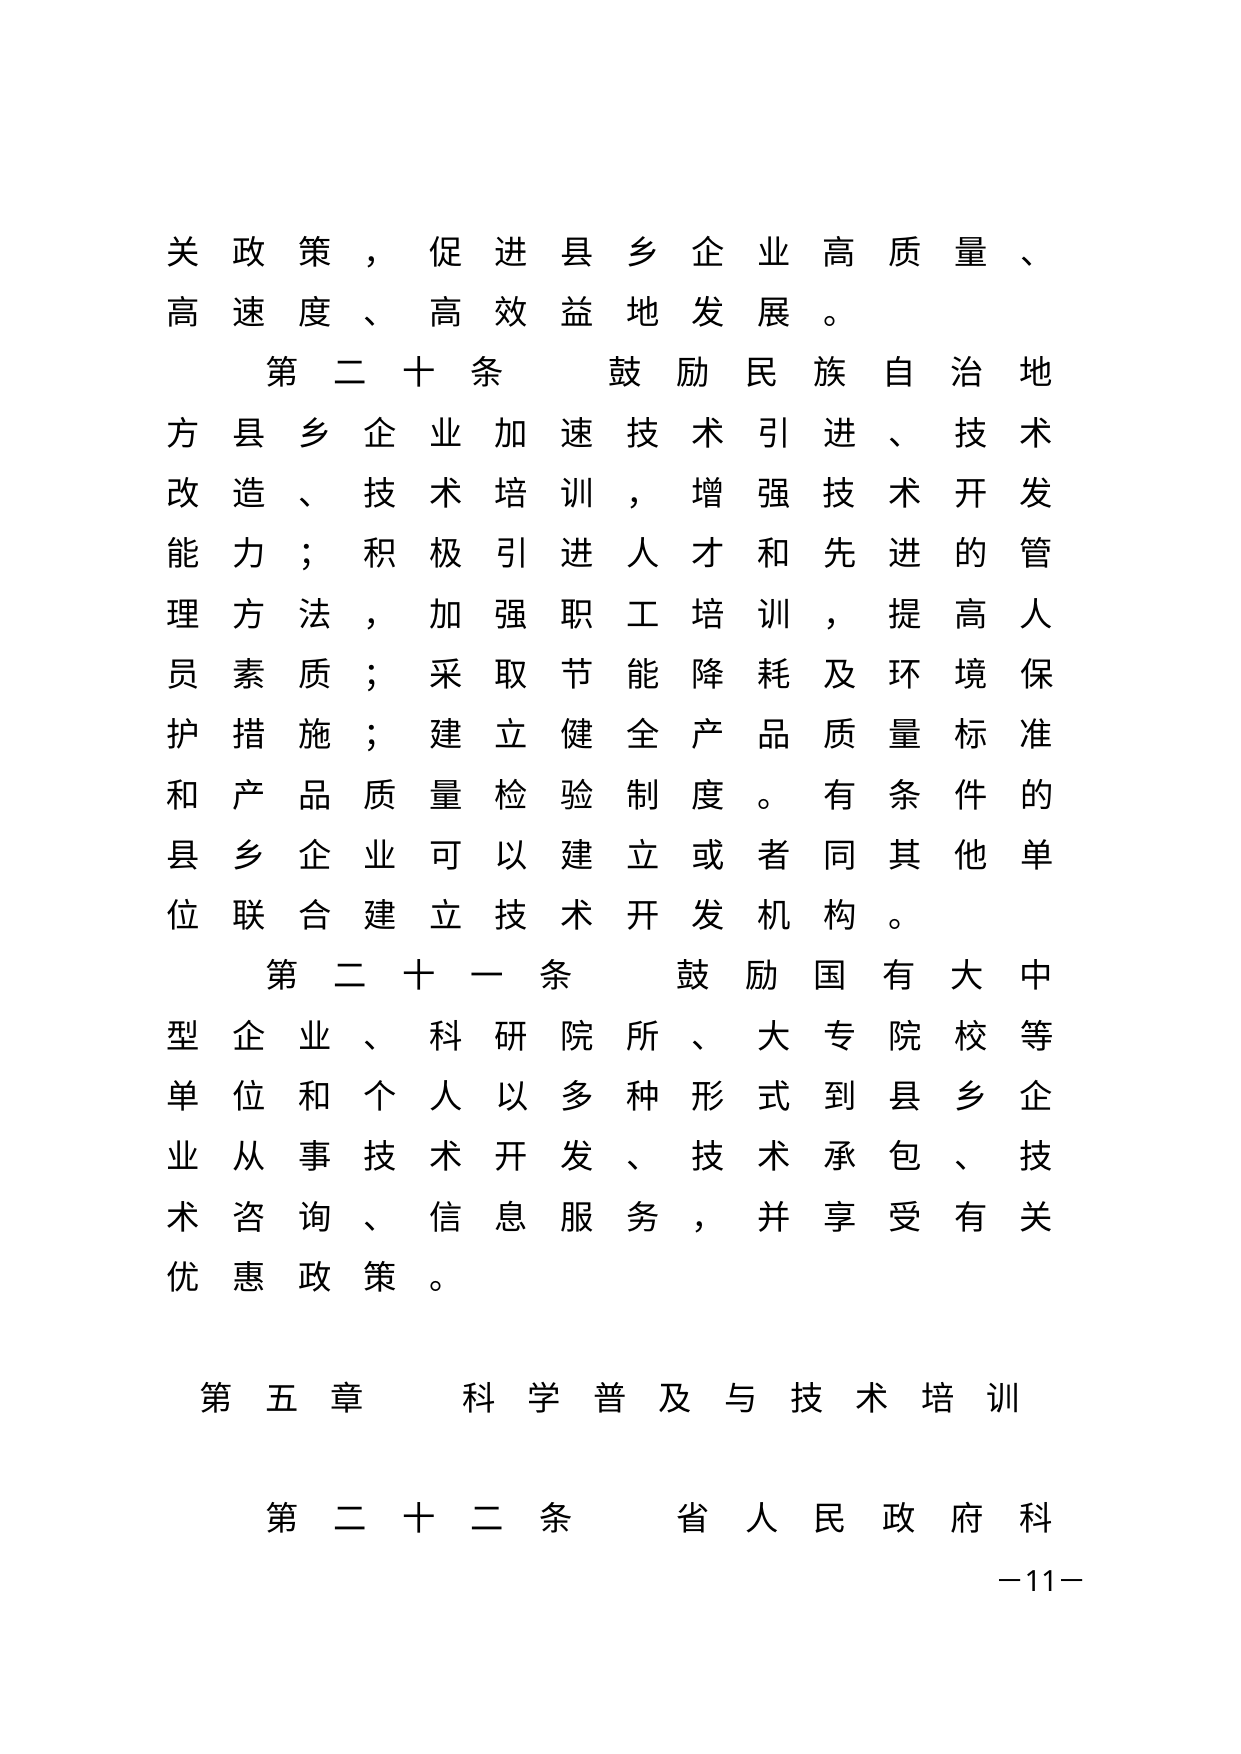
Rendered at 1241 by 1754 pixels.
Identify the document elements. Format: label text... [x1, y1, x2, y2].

text 第五章 科学普及与技术培训 [167, 1365, 1085, 1426]
text 第十九条 民族自治地方的自治机关依靠科学技术进步，按照经济、社会、生态效益相统一的原则，以市场为导向，研究制定本地区县乡企业发展规划及有关政策，促进县乡企业高质量、高速度、高效益地发展。 [167, 219, 1085, 340]
text 第二十二条 省人民政府科学技术行政主管部门和省级有关部门应当帮助民族自治地方开展科学普及和技术培训，并在人员、经费、物资、器材方面给予支持和优先安排。 [167, 1486, 1085, 1546]
text 第二十条 鼓励民族自治地方县乡企业加速技术引进、技术改造、技术培训，增强技术开发能力；积极引进人才和先进的管理方法，加强职工培训，提高人员素质；采取节能降耗及环境保护措施；建立健全产品质量标准和产品质量检验制度。有条件的县乡企业可以建立或者同其他单位联合建立技术开发机构。 [167, 340, 1085, 943]
text 第二十一条 鼓励国有大中型企业、科研院所、大专院校等单位和个人以多种形式到县乡企业从事技术开发、技术承包、技术咨询、信息服务，并享受有关优惠政策。 [167, 943, 1085, 1305]
